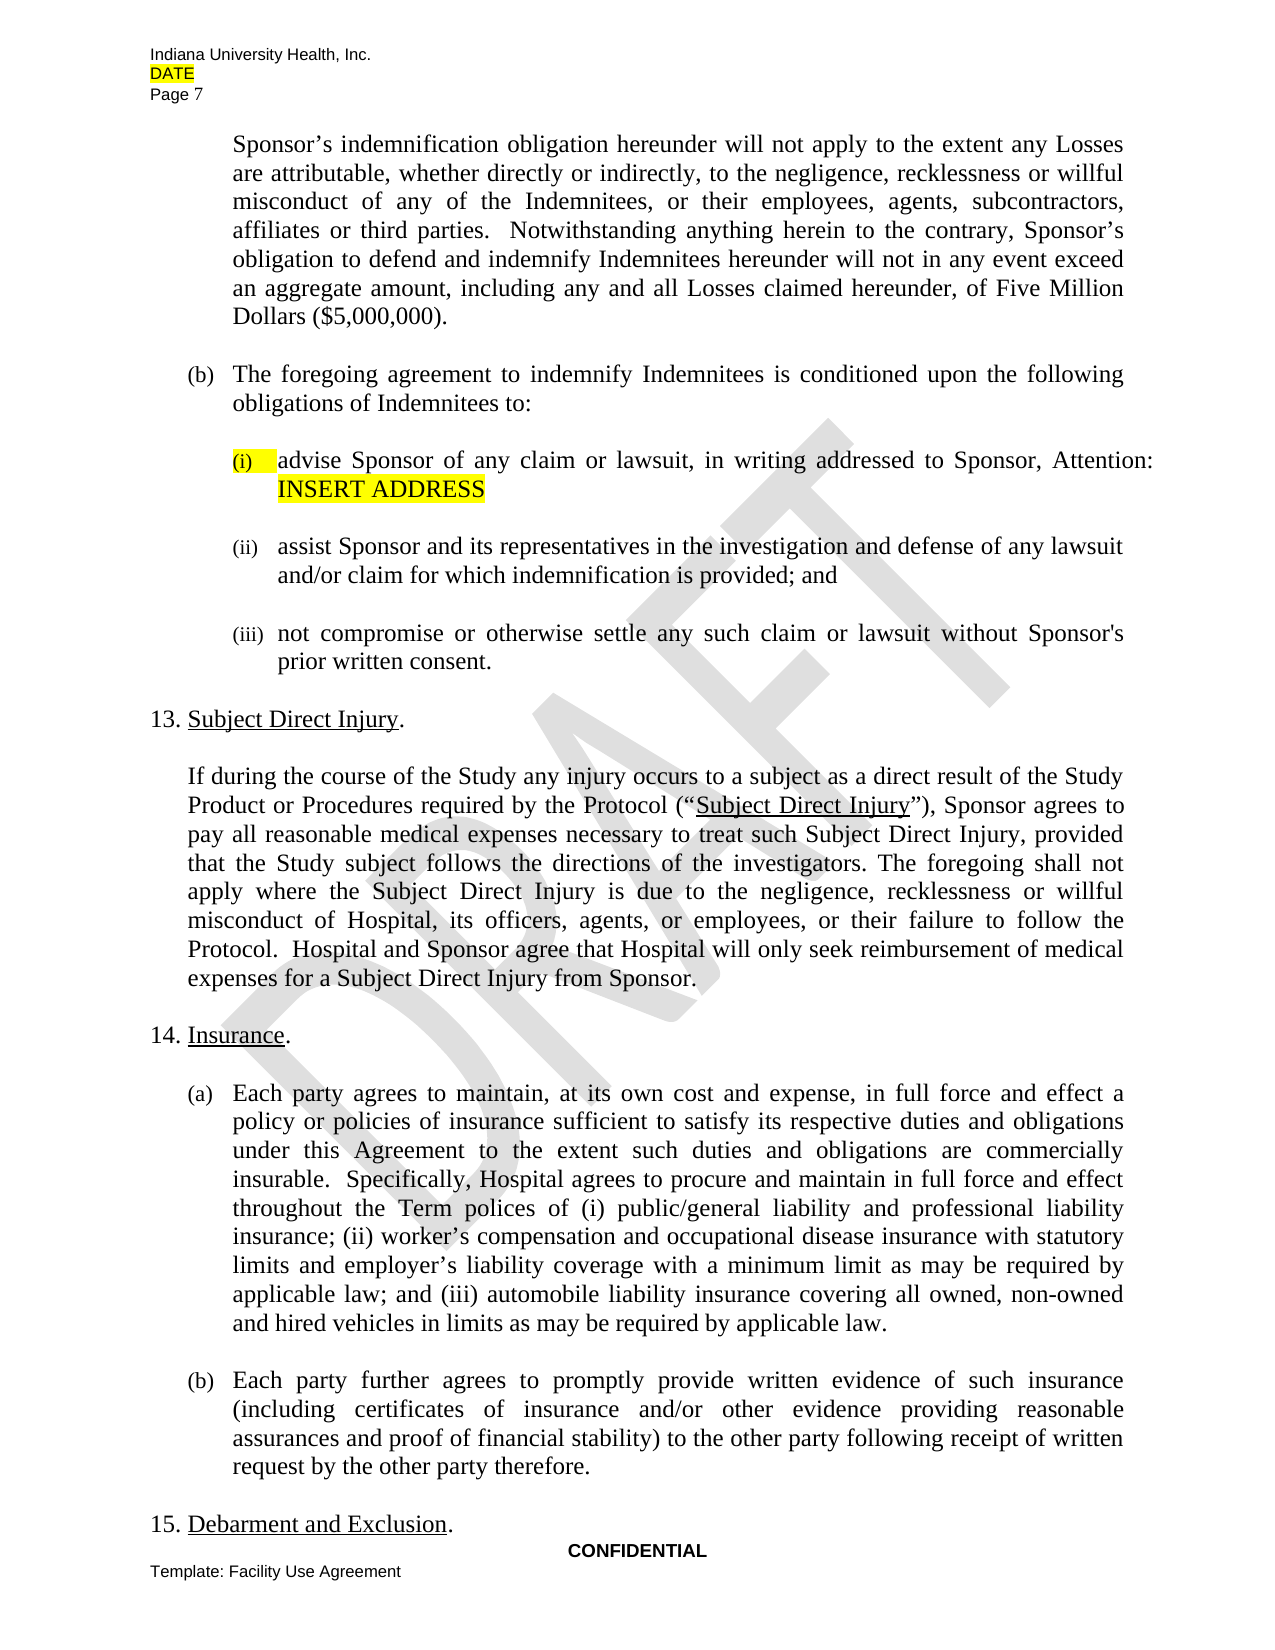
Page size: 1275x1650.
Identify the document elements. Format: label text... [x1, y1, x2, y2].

list Insurance. [150, 1020, 1125, 1049]
list Debarment and Exclusion. [150, 1509, 1125, 1538]
list advise Sponsor of any claim or lawsuit, in writing addressed to Sponsor, Attention: INSERT ADDRESS [232, 445, 1155, 503]
text Sponsor’s indemnification obligation hereunder will not apply to the extent any Losses are attributable, whether directly or indirectly, to the negligence, recklessness or willful misconduct of any of the Indemnitees, or their employees, agents, subcontractors, affiliates or third parties. Notwithstanding anything herein to the contrary, Sponsor’s obligation to defend and indemnify Indemnitees hereunder will not in any event exceed an aggregate amount, including any and all Losses claimed hereunder, of Five Million Dollars ($5,000,000). [232, 129, 1125, 330]
list The foregoing agreement to indemnify Indemnitees is conditioned upon the following obligations of Indemnitees to: [187, 359, 1125, 416]
list assist Sponsor and its representatives in the investigation and defense of any lawsuit and/or claim for which indemnification is provided; and [232, 531, 1125, 589]
list not compromise or otherwise settle any such claim or lawsuit without Sponsor's prior written consent. [232, 618, 1125, 675]
list Each party further agrees to promptly provide written evidence of such insurance (including certificates of insurance and/or other evidence providing reasonable assurances and proof of financial stability) to the other party following receipt of written request by the other party therefore. [187, 1365, 1125, 1480]
list Each party agrees to maintain, at its own cost and expense, in full force and effect a policy or policies of insurance sufficient to satisfy its respective duties and obligations under this Agreement to the extent such duties and obligations are commercially insurable. Specifically, Hospital agrees to procure and maintain in full force and effect throughout the Term polices of (i) public/general liability and professional liability insurance; (ii) worker’s compensation and occupational disease insurance with statutory limits and employer’s liability coverage with a minimum limit as may be required by applicable law; and (iii) automobile liability insurance covering all owned, non-owned and hired vehicles in limits as may be required by applicable law. [187, 1078, 1125, 1336]
text If during the course of the Study any injury occurs to a subject as a direct result of the Study Product or Procedures required by the Protocol (“Subject Direct Injury”), Sponsor agrees to pay all reasonable medical expenses necessary to treat such Subject Direct Injury, provided that the Study subject follows the directions of the investigators. The foregoing shall not apply where the Subject Direct Injury is due to the negligence, recklessness or willful misconduct of Hospital, its officers, agents, or employees, or their failure to follow the Protocol. Hospital and Sponsor agree that Hospital will only seek reimbursement of medical expenses for a Subject Direct Injury from Sponsor. [187, 761, 1125, 991]
list Subject Direct Injury. [150, 704, 1125, 733]
